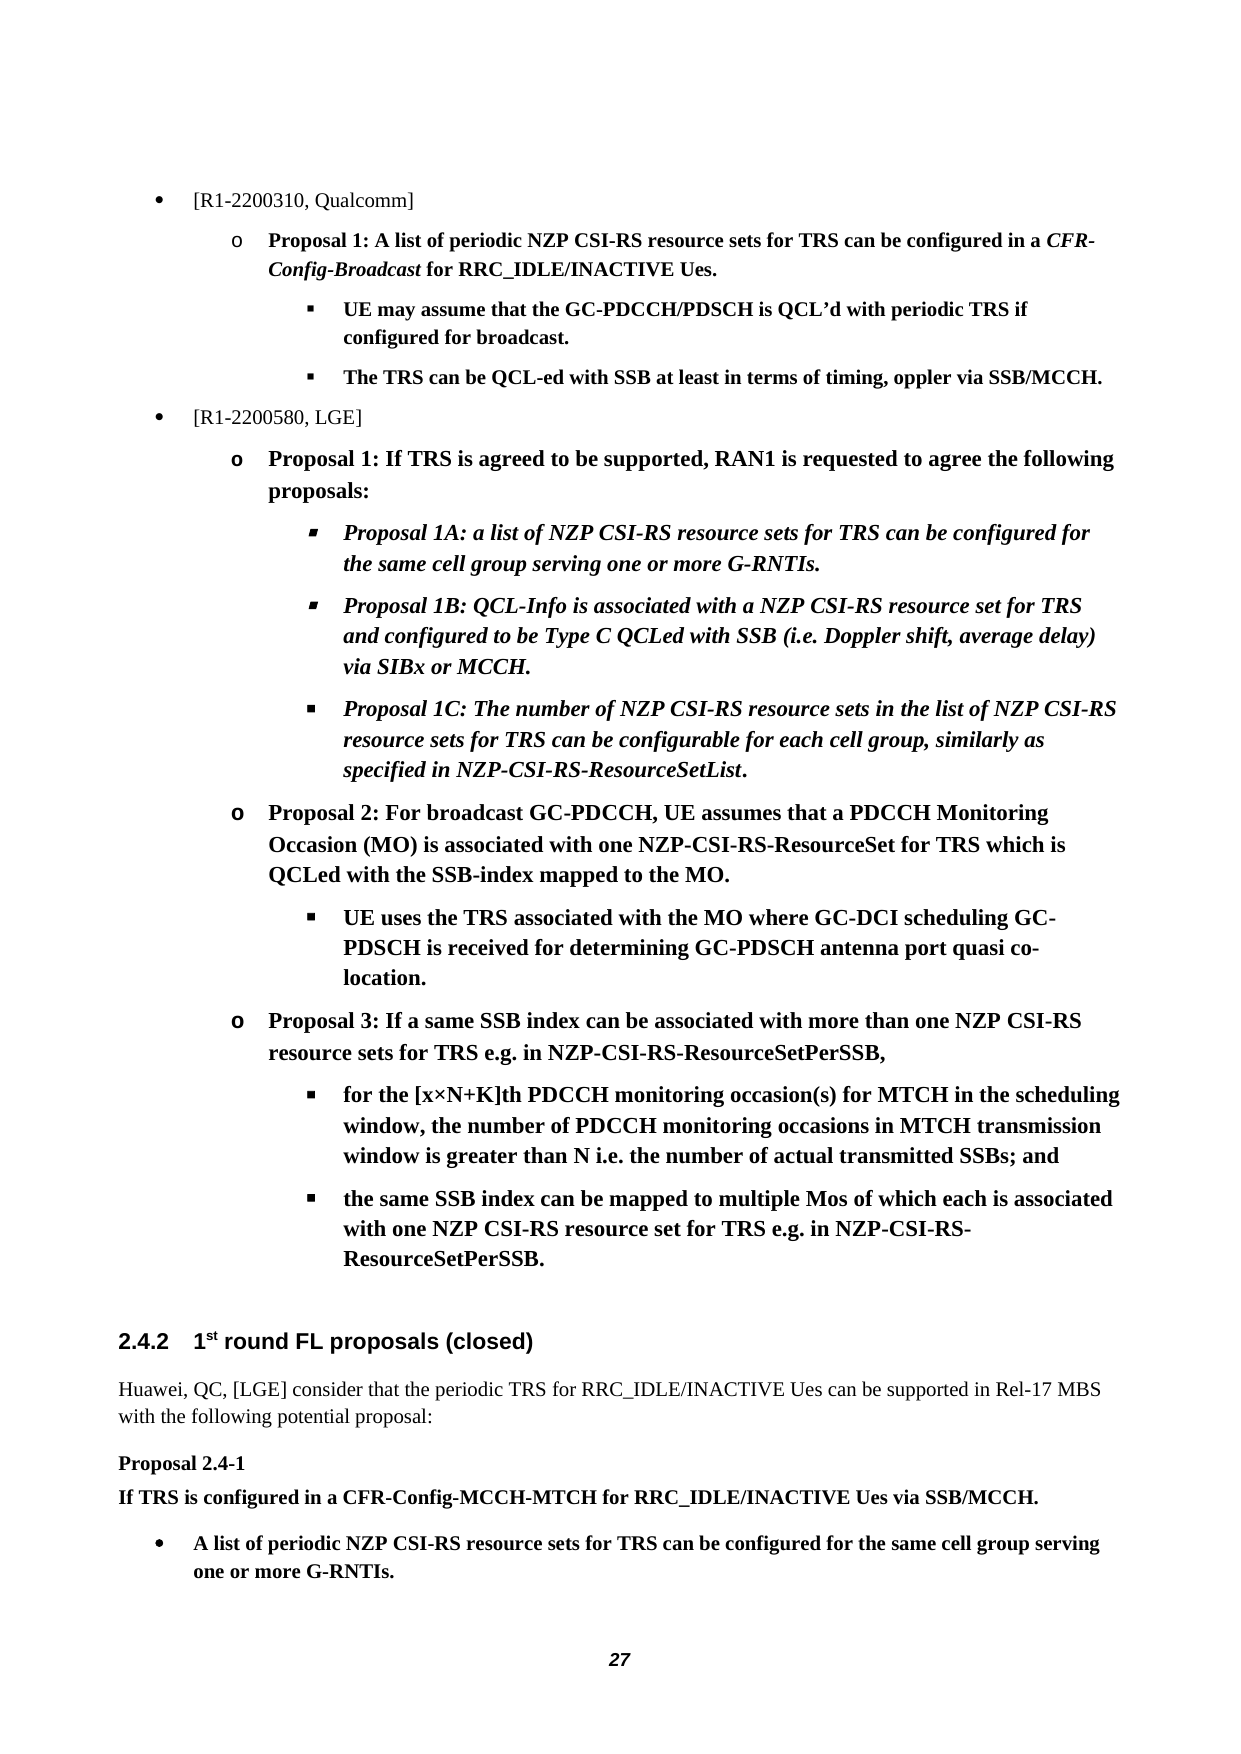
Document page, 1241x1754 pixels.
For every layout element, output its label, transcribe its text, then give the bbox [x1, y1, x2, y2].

text If TRS is configured in a CFR-Config-MCCH-MTCH for RRC_IDLE/INACTIVE Ues via SSB/MCCH. [118, 1484, 1122, 1509]
list [R1-2200580, LGE] [156, 405, 1122, 429]
list Proposal 1B: QCL-Info is associated with a NZP CSI-RS resource set for TRS and configured to be Type C QCLed with SSB (i.e. Doppler shift, average delay) via SIBx or MCCH. [306, 592, 1122, 679]
list Proposal 1: If TRS is agreed to be supported, RAN1 is requested to agree the following proposals: [231, 445, 1122, 503]
list Proposal 1: A list of periodic NZP CSI-RS resource sets for TRS can be configured in a CFR-Config-Broadcast for RRC_IDLE/INACTIVE Ues. [231, 228, 1122, 281]
list Proposal 2: For broadcast GC-PDCCH, UE assumes that a PDCCH Monitoring Occasion (MO) is associated with one NZP-CSI-RS-ResourceSet for TRS which is QCLed with the SSB-index mapped to the MO. [231, 798, 1122, 887]
list Proposal 1C: The number of NZP CSI-RS resource sets in the list of NZP CSI-RS resource sets for TRS can be configurable for each cell group, similarly as specified in NZP-CSI-RS-ResourceSetList. [306, 695, 1122, 782]
text Huawei, QC, [LGE] consider that the periodic TRS for RRC_IDLE/INACTIVE Ues can be supported in Rel-17 MBS with the following potential proposal: [118, 1377, 1122, 1428]
list Proposal 1A: a list of NZP CSI-RS resource sets for TRS can be configured for the same cell group serving one or more G-RNTIs. [306, 519, 1122, 576]
list [R1-2200310, Qualcomm] [156, 188, 1122, 212]
list for the [x×N+K]th PDCCH monitoring occasion(s) for MTCH in the scheduling window, the number of PDCCH monitoring occasions in MTCH transmission window is greater than N i.e. the number of actual transmitted SSBs; and [306, 1081, 1122, 1168]
list The TRS can be QCL-ed with SSB at least in terms of timing, oppler via SSB/MCCH. [306, 365, 1122, 389]
list A list of periodic NZP CSI-RS resource sets for TRS can be configured for the same cell group serving one or more G-RNTIs. [156, 1531, 1122, 1583]
list Proposal 3: If a same SSB index can be associated with more than one NZP CSI-RS resource sets for TRS e.g. in NZP-CSI-RS-ResourceSetPerSSB, [231, 1007, 1122, 1065]
list UE uses the TRS associated with the MO where GC-DCI scheduling GC-PDSCH is received for determining GC-PDSCH antenna port quasi co-location. [306, 903, 1122, 990]
list the same SSB index can be mapped to multiple Mos of which each is associated with one NZP CSI-RS resource set for TRS e.g. in NZP-CSI-RS-ResourceSetPerSSB. [306, 1184, 1122, 1271]
subtitle Proposal 2.4-1 [118, 1451, 1122, 1475]
subtitle 1st round FL proposals (closed) [118, 1328, 1122, 1354]
list UE may assume that the GC-PDCCH/PDSCH is QCL’d with periodic TRS if configured for broadcast. [306, 297, 1122, 349]
